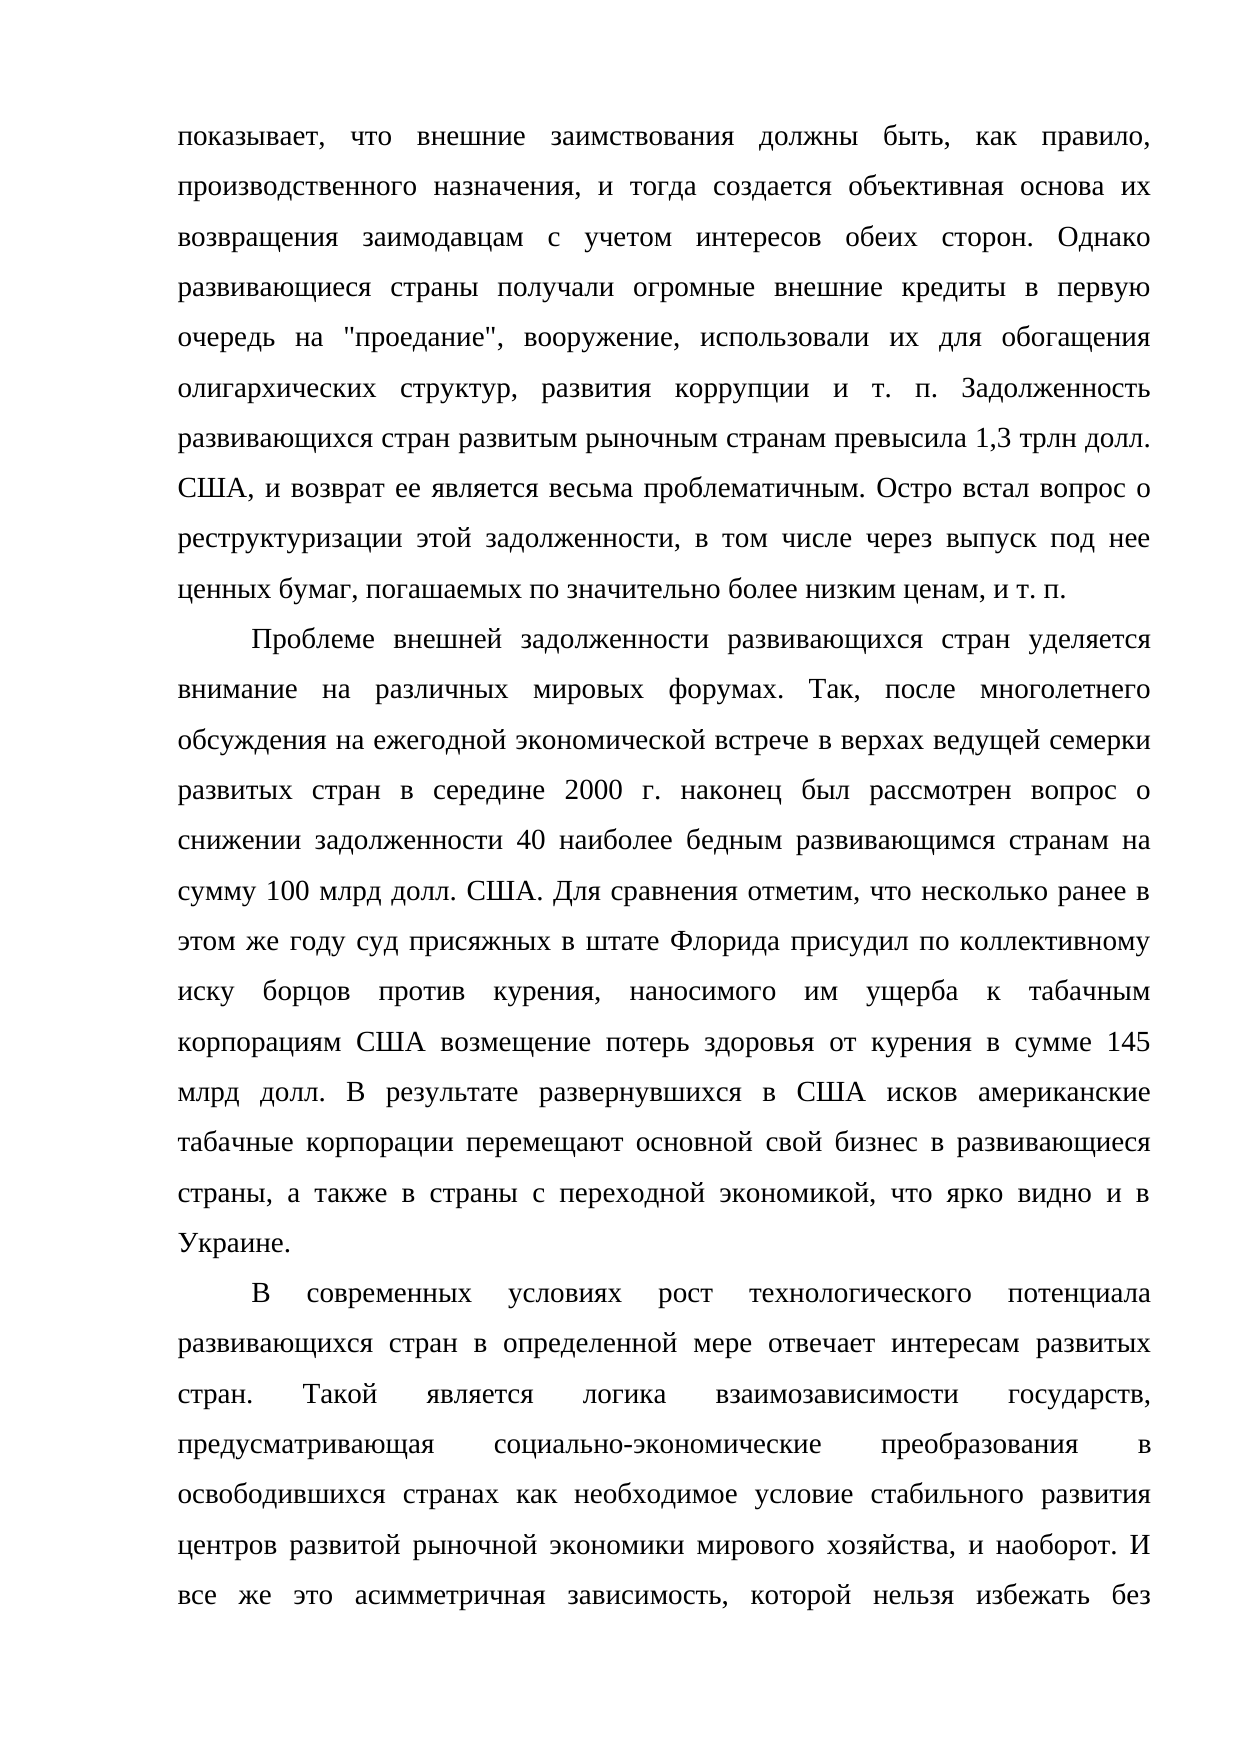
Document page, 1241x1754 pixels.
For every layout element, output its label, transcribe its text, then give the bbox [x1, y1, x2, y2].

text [177, 118, 1152, 604]
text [177, 1275, 1152, 1611]
text Проблеме внешней задолженности развивающихся стран уделяется внимание на различных мировых форумах. Так, после многолетнего обсуждения на ежегодной экономической встрече в верхах ведущей семерки развитых стран в середине 2000 г. наконец был рассмотрен вопрос о снижении задолженности 40 наиболее бедным развивающимся странам на сумму 100 млрд долл. США. Для сравнения отметим, что несколько ранее в этом же году суд присяжных в штате Флорида присудил по коллективному иску борцов против курения, наносимого им ущерба к табачным корпорациям США возмещение потерь здоровья от курения в сумме 145 млрд долл. В результате развернувшихся в США исков американские табачные корпорации перемещают основной свой бизнес в развивающиеся страны, а также в страны с переходной экономикой, что ярко видно и в Украине. [177, 621, 1152, 1258]
